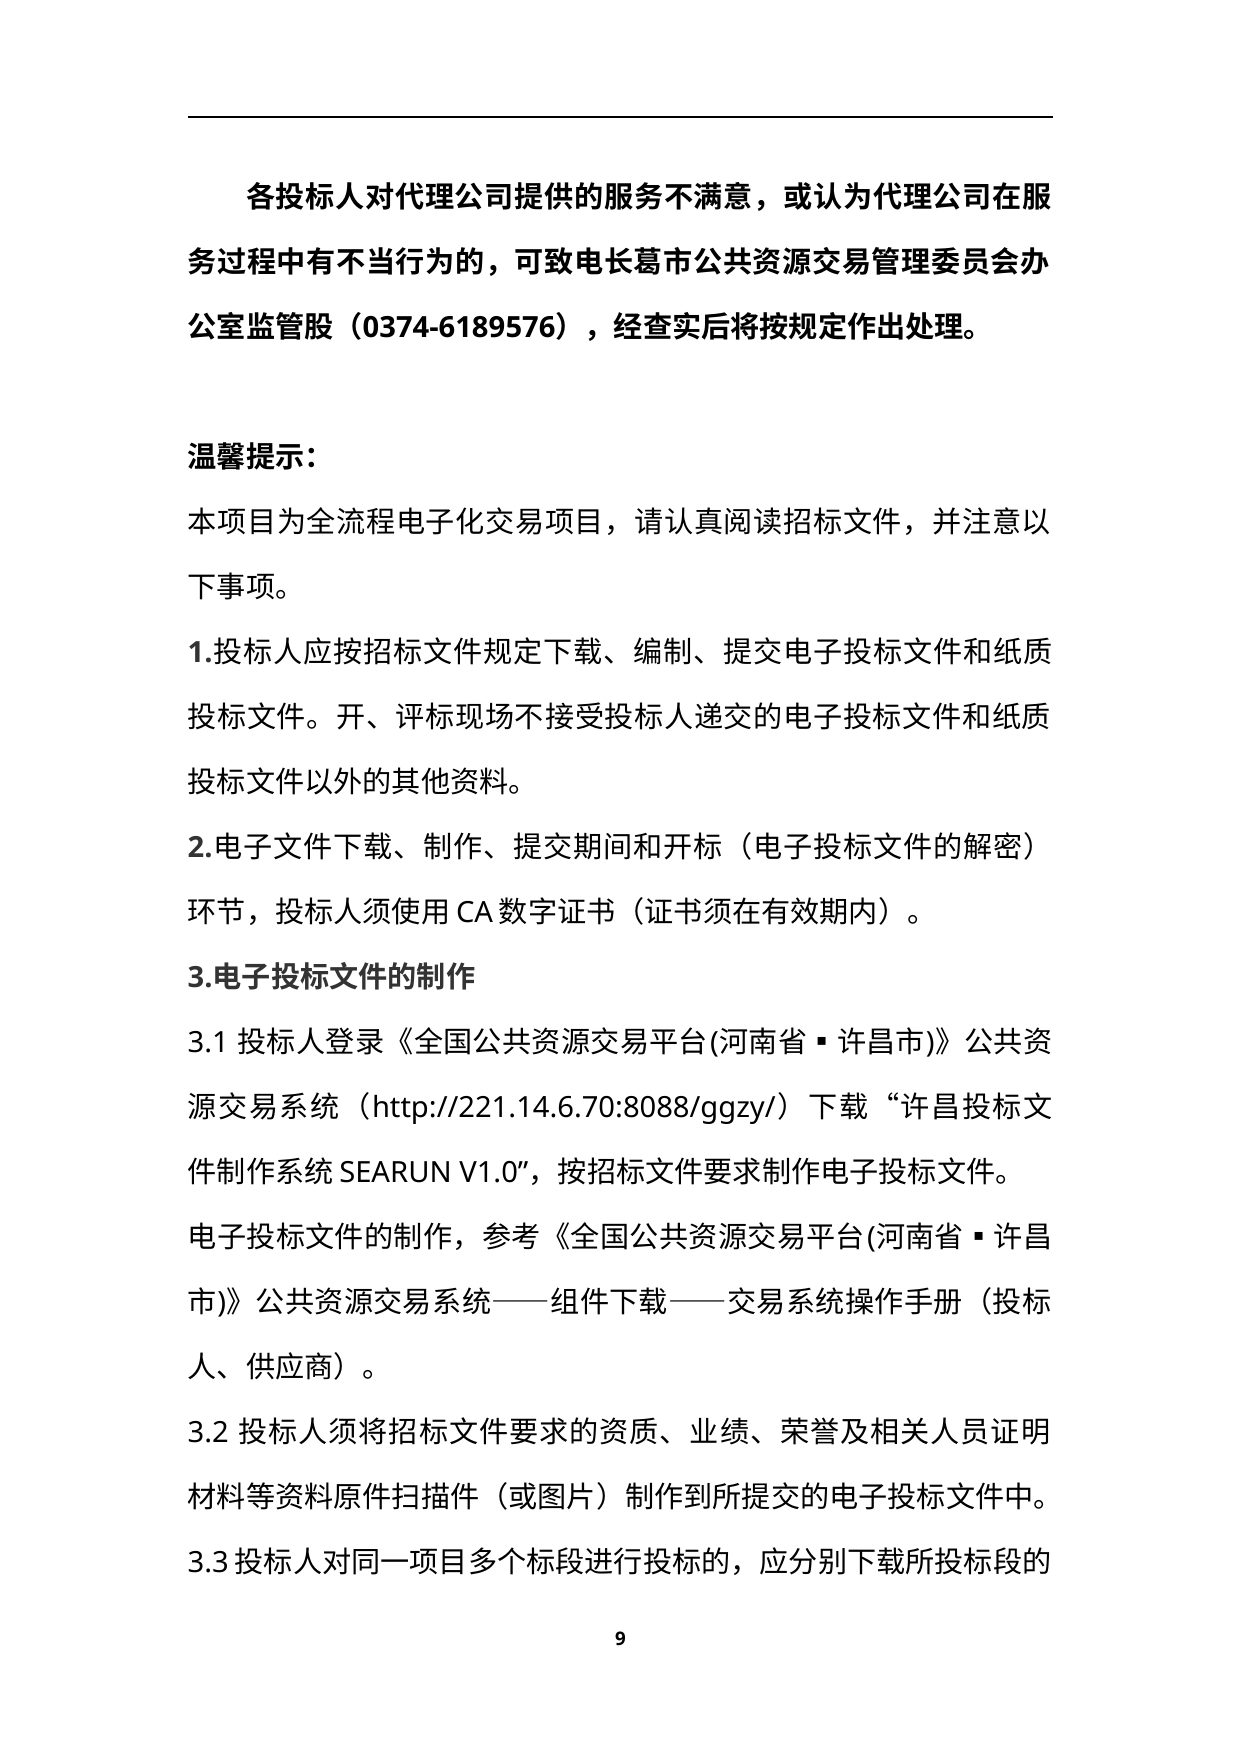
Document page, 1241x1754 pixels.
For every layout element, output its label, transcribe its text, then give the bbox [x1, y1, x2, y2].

text 电子投标文件的制作，参考《全国公共资源交易平台(河南省▪许昌市)》公共资源交易系统——组件下载——交易系统操作手册（投标人、供应商）。 [187, 1202, 1053, 1397]
text 温馨提示： [187, 422, 1053, 487]
text 3.1 投标人登录《全国公共资源交易平台(河南省▪许昌市)》公共资源交易系统（http://221.14.6.70:8088/ggzy/）下载“许昌投标文件制作系统SEARUN V1.0”，按招标文件要求制作电子投标文件。 [187, 1007, 1053, 1202]
text 3.电子投标文件的制作 [187, 942, 1064, 1007]
text 1.投标人应按招标文件规定下载、编制、提交电子投标文件和纸质投标文件。开、评标现场不接受投标人递交的电子投标文件和纸质投标文件以外的其他资料。 [187, 617, 1053, 812]
text 各投标人对代理公司提供的服务不满意，或认为代理公司在服务过程中有不当行为的，可致电长葛市公共资源交易管理委员会办公室监管股（0374-6189576），经查实后将按规定作出处理。 [187, 162, 1053, 357]
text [187, 1527, 1053, 1592]
text 2.电子文件下载、制作、提交期间和开标（电子投标文件的解密）环节，投标人须使用CA数字证书（证书须在有效期内）。 [187, 812, 1053, 942]
text 3.2 投标人须将招标文件要求的资质、业绩、荣誉及相关人员证明材料等资料原件扫描件（或图片）制作到所提交的电子投标文件中。 [187, 1397, 1053, 1527]
text 本项目为全流程电子化交易项目，请认真阅读招标文件，并注意以下事项。 [187, 487, 1053, 617]
